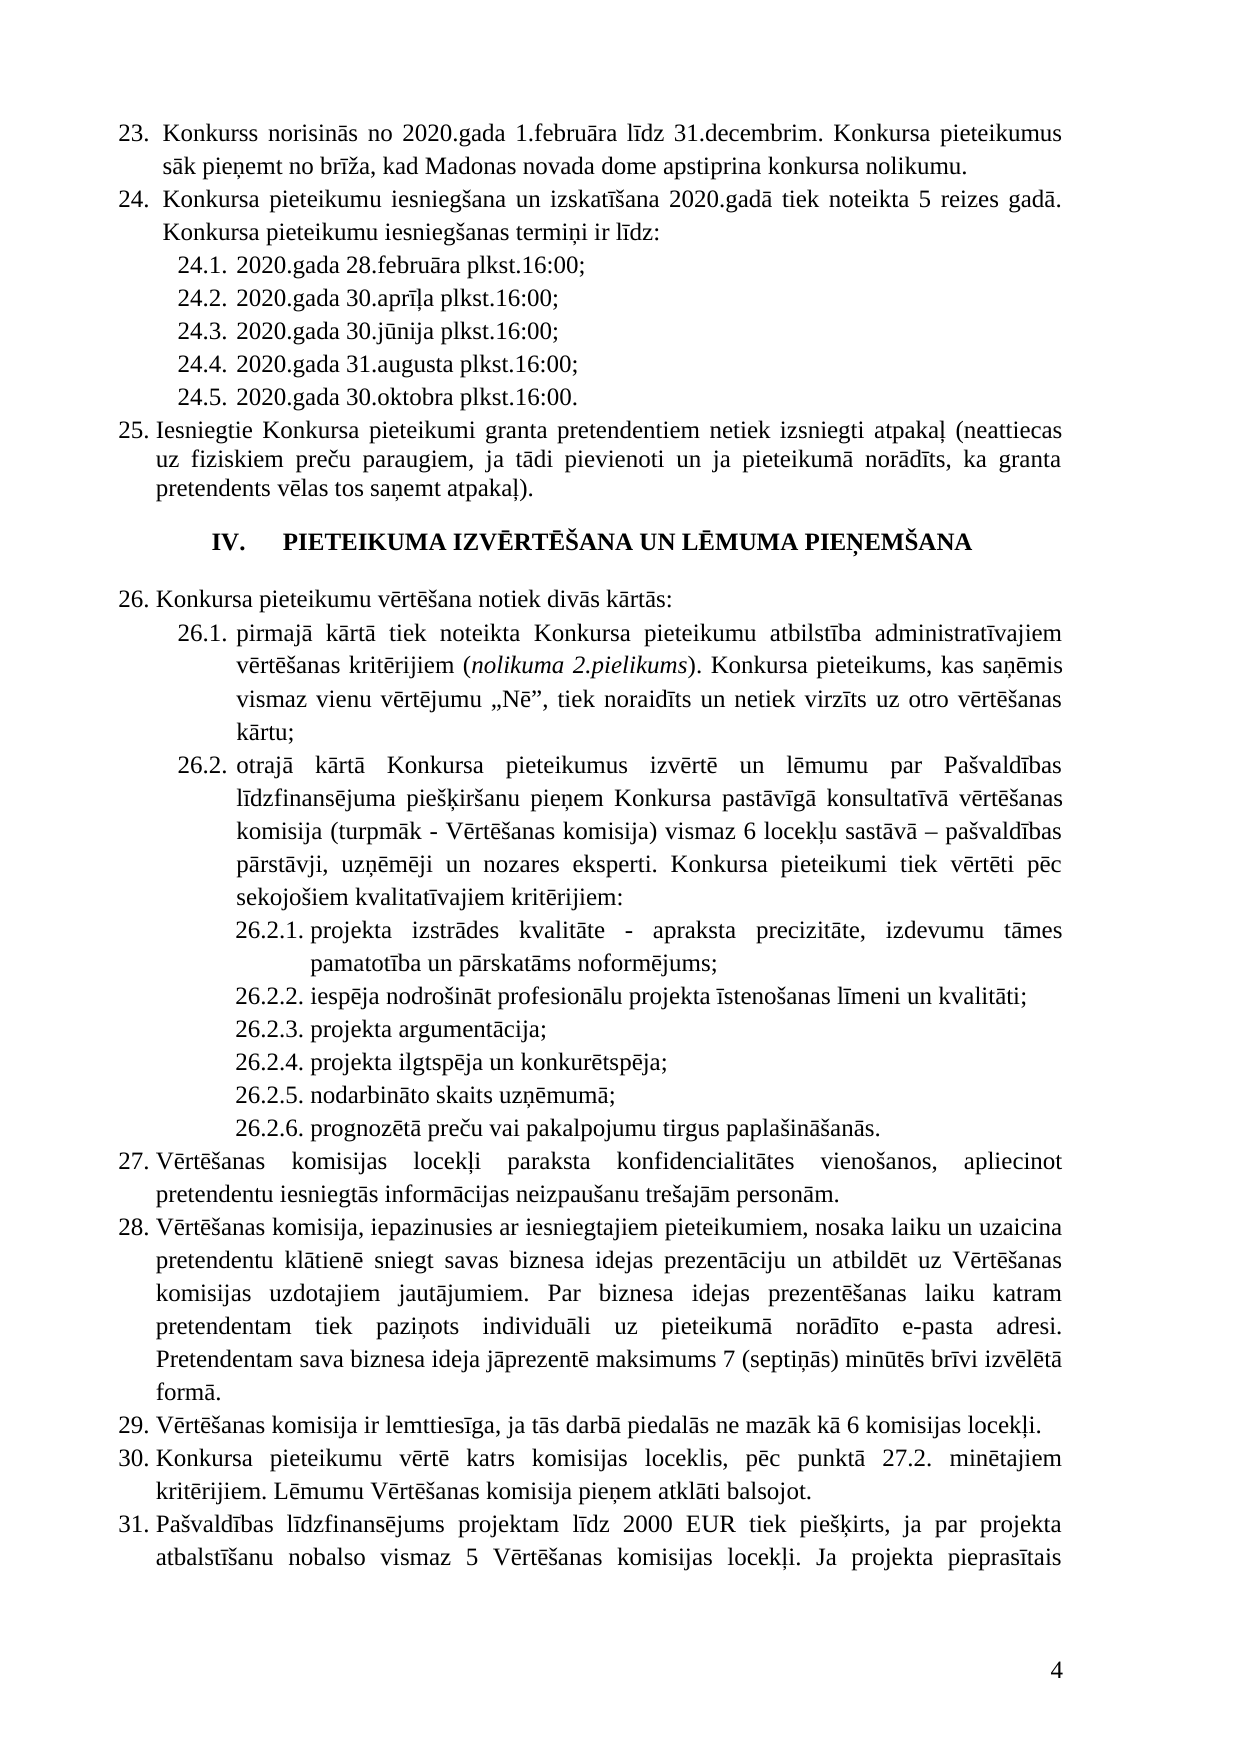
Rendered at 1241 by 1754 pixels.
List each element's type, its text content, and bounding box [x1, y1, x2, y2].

list iespēja nodrošināt profesionālu projekta īstenošanas līmeni un kvalitāti; [235, 981, 1063, 1009]
list pirmajā kārtā tiek noteikta Konkursa pieteikumu atbilstība administratīvajiem vērtēšanas kritērijiem (nolikuma 2.pielikums). Konkursa pieteikums, kas saņēmis vismaz vienu vērtējumu „Nē”, tiek noraidīts un netiek virzīts uz otro vērtēšanas kārtu; [177, 618, 1063, 745]
list projekta ilgtspēja un konkurētspēja; [235, 1047, 1063, 1076]
list Konkurss norisinās no 2020.gada 1.februāra līdz 31.decembrim. Konkursa pieteikumus sāk pieņemt no brīža, kad Madonas novada dome apstiprina konkursa nolikumu. [118, 118, 1063, 180]
list Konkursa pieteikumu iesniegšana un izskatīšana 2020.gadā tiek noteikta 5 reizes gadā. Konkursa pieteikumu iesniegšanas termiņi ir līdz: [118, 184, 1063, 246]
list Iesniegtie Konkursa pieteikumi granta pretendentiem netiek izsniegti atpakaļ (neattiecas uz fiziskiem preču paraugiem, ja tādi pievienoti un ja pieteikumā norādīts, ka granta pretendents vēlas tos saņemt atpakaļ). [118, 415, 1063, 502]
list Vērtēšanas komisija, iepazinusies ar iesniegtajiem pieteikumiem, nosaka laiku un uzaicina pretendentu klātienē sniegt savas biznesa idejas prezentāciju un atbildēt uz Vērtēšanas komisijas uzdotajiem jautājumiem. Par biznesa idejas prezentēšanas laiku katram pretendentam tiek paziņots individuāli uz pieteikumā norādīto e-pasta adresi. Pretendentam sava biznesa ideja jāprezentē maksimums 7 (septiņās) minūtēs brīvi izvēlētā formā. [118, 1212, 1063, 1406]
list projekta izstrādes kvalitāte - apraksta precizitāte, izdevumu tāmes pamatotība un pārskatāms noformējums; [235, 915, 1063, 977]
list 2020.gada 30.aprīļa plkst.16:00; [177, 283, 1063, 312]
list prognozētā preču vai pakalpojumu tirgus paplašināšanās. [235, 1113, 1063, 1142]
list 2020.gada 30.oktobra plkst.16:00. [177, 382, 1063, 411]
list projekta argumentācija; [235, 1014, 1063, 1043]
list 2020.gada 31.augusta plkst.16:00; [177, 349, 1063, 378]
list nodarbināto skaits uzņēmumā; [235, 1080, 1063, 1109]
list 2020.gada 28.februāra plkst.16:00; [177, 250, 1063, 279]
list PIETEIKUMA IZVĒRTĒŠANA UN LĒMUMA PIEŅEMŠANA [155, 527, 1063, 555]
list otrajā kārtā Konkursa pieteikumus izvērtē un lēmumu par Pašvaldības līdzfinansējuma piešķiršanu pieņem Konkursa pastāvīgā konsultatīvā vērtēšanas komisija (turpmāk - Vērtēšanas komisija) vismaz 6 locekļu sastāvā – pašvaldības pārstāvji, uzņēmēji un nozares eksperti. Konkursa pieteikumi tiek vērtēti pēc sekojošiem kvalitatīvajiem kritērijiem: [177, 750, 1063, 911]
list 2020.gada 30.jūnija plkst.16:00; [177, 316, 1063, 345]
list Konkursa pieteikumu vērtē katrs komisijas loceklis, pēc punktā 27.2. minētajiem kritērijiem. Lēmumu Vērtēšanas komisija pieņem atklāti balsojot. [118, 1443, 1063, 1505]
list Vērtēšanas komisijas locekļi paraksta konfidencialitātes vienošanos, apliecinot pretendentu iesniegtās informācijas neizpaušanu trešajām personām. [118, 1146, 1063, 1208]
list Vērtēšanas komisija ir lemttiesīga, ja tās darbā piedalās ne mazāk kā 6 komisijas locekļi. [118, 1410, 1063, 1439]
list Konkursa pieteikumu vērtēšana notiek divās kārtās: [118, 584, 1063, 613]
